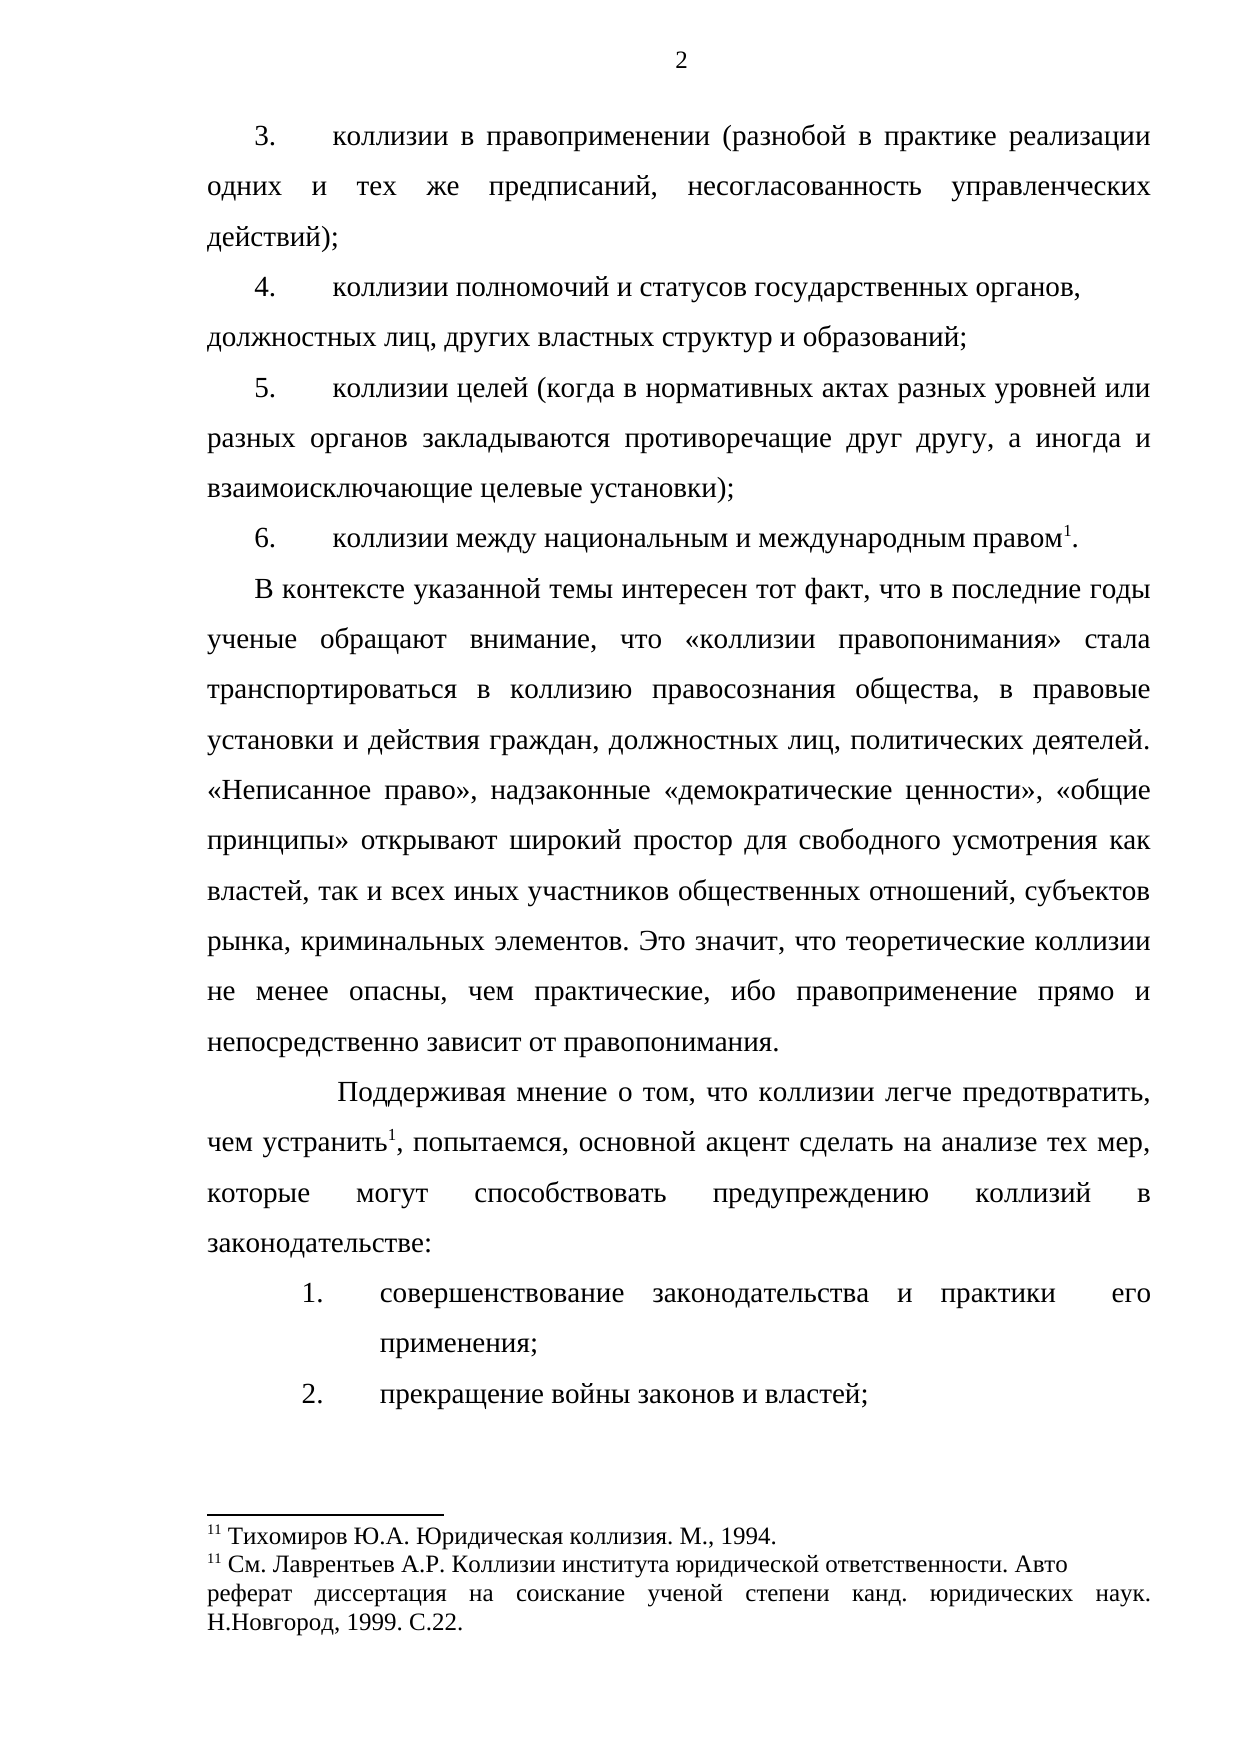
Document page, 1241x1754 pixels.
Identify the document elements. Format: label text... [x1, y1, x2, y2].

list совершенствование законодательства и практики его применения; [301, 1275, 1152, 1359]
list коллизии между национальным и международным правом1. [207, 521, 1152, 554]
text Поддерживая мнение о том, что коллизии легче предотвратить, чем устранить1, попытаемся, основной акцент сделать на анализе тех мер, которые могут способствовать предупреждению коллизий в законодательстве: [207, 1074, 1152, 1258]
list коллизии в правоприменении (разнобой в практике реализации одних и тех же предписаний, несогласованность управленческих действий); [207, 118, 1152, 252]
list коллизии целей (когда в нормативных актах разных уровней или разных органов закладываются противоречащие друг другу, а иногда и взаимоисключающие целевые установки); [207, 370, 1152, 504]
list прекращение войны законов и властей; [301, 1376, 1152, 1409]
text В контексте указанной темы интересен тот факт, что в последние годы ученые обращают внимание, что «коллизии правопонимания» стала транспортироваться в коллизию правосознания общества, в правовые установки и действия граждан, должностных лиц, политических деятелей. «Неписанное право», надзаконные «демократические ценности», «общие принципы» открывают широкий простор для свободного усмотрения как властей, так и всех иных участников общественных отношений, субъектов рынка, криминальных элементов. Это значит, что теоретические коллизии не менее опасны, чем практические, ибо правоприменение прямо и непосредственно зависит от правопонимания. [207, 571, 1152, 1057]
list коллизии полномочий и статусов государственных органов, должностных лиц, других властных структур и образований; [207, 269, 1152, 353]
